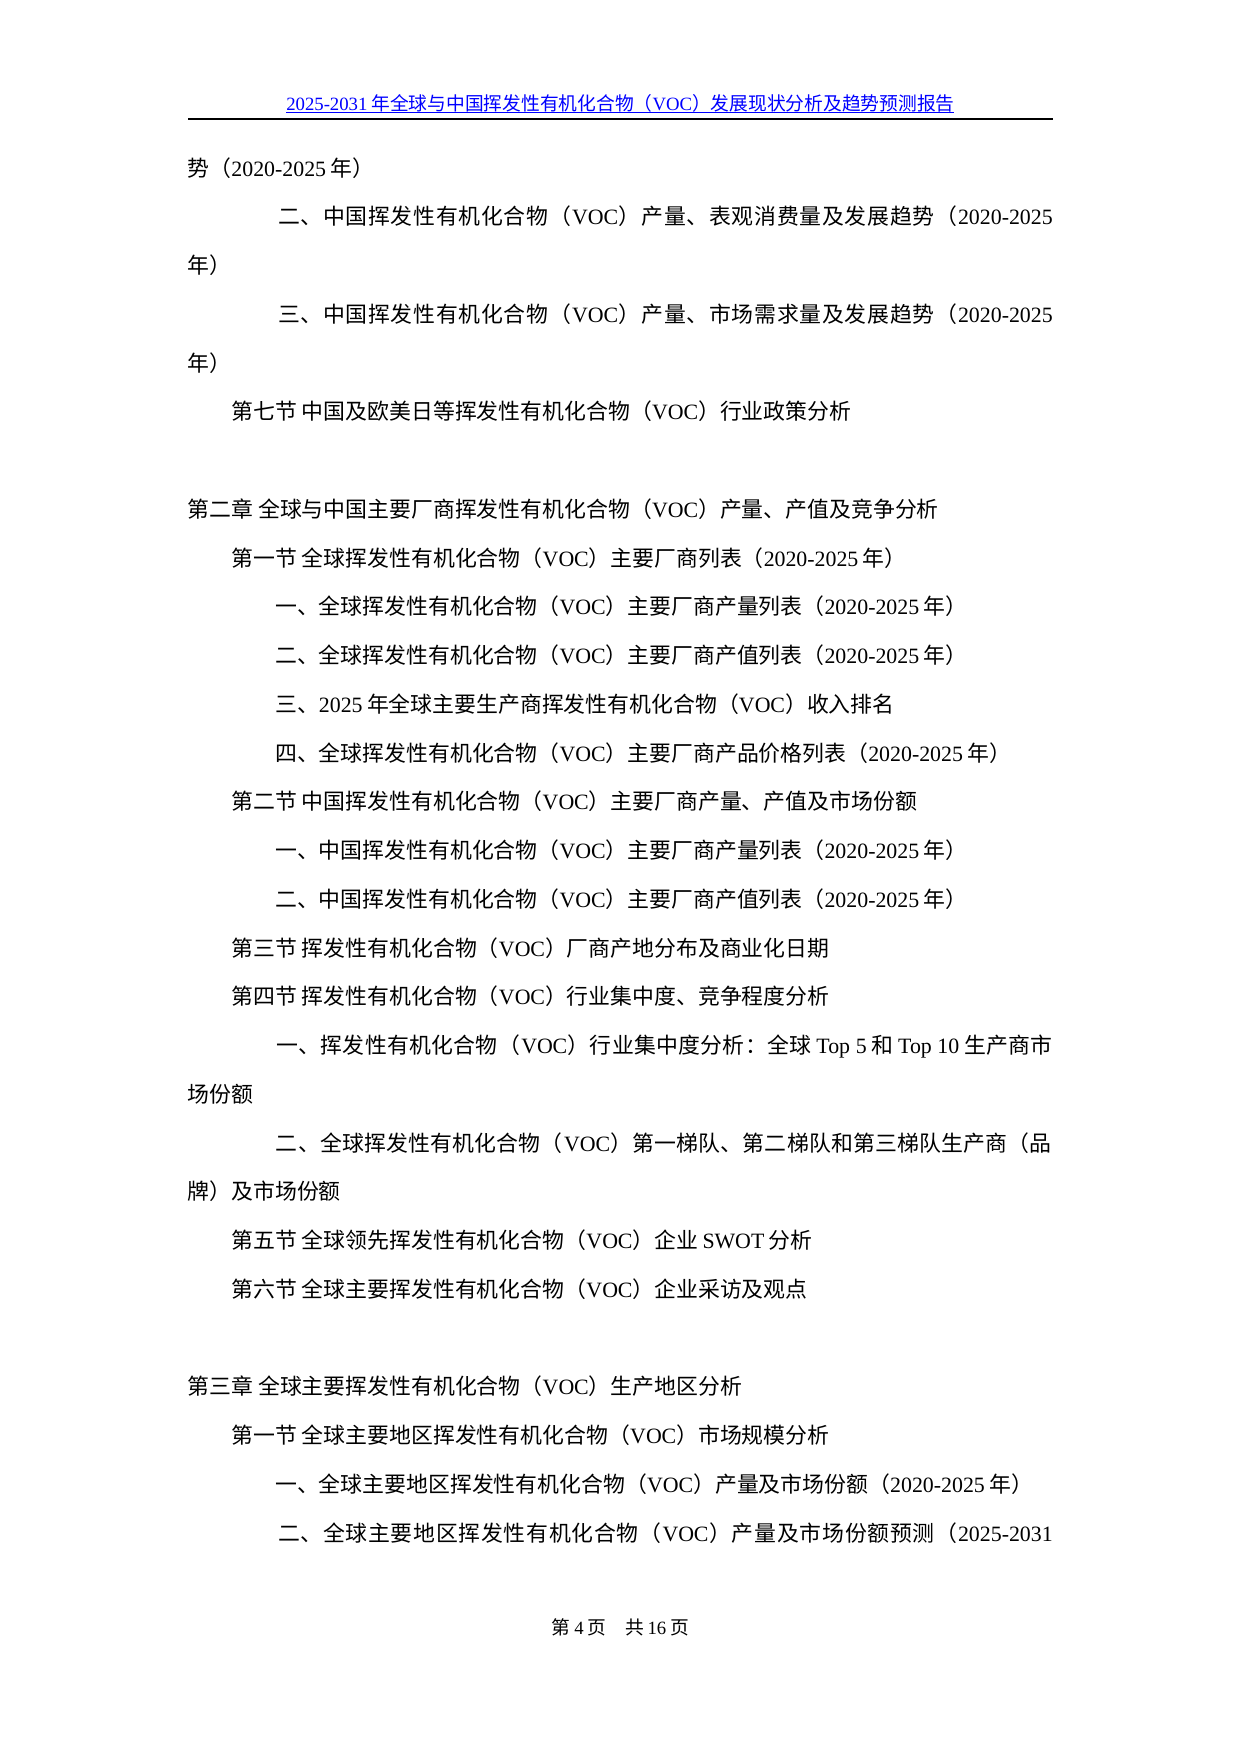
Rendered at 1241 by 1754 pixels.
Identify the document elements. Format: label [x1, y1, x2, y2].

text [187, 150, 1053, 1548]
